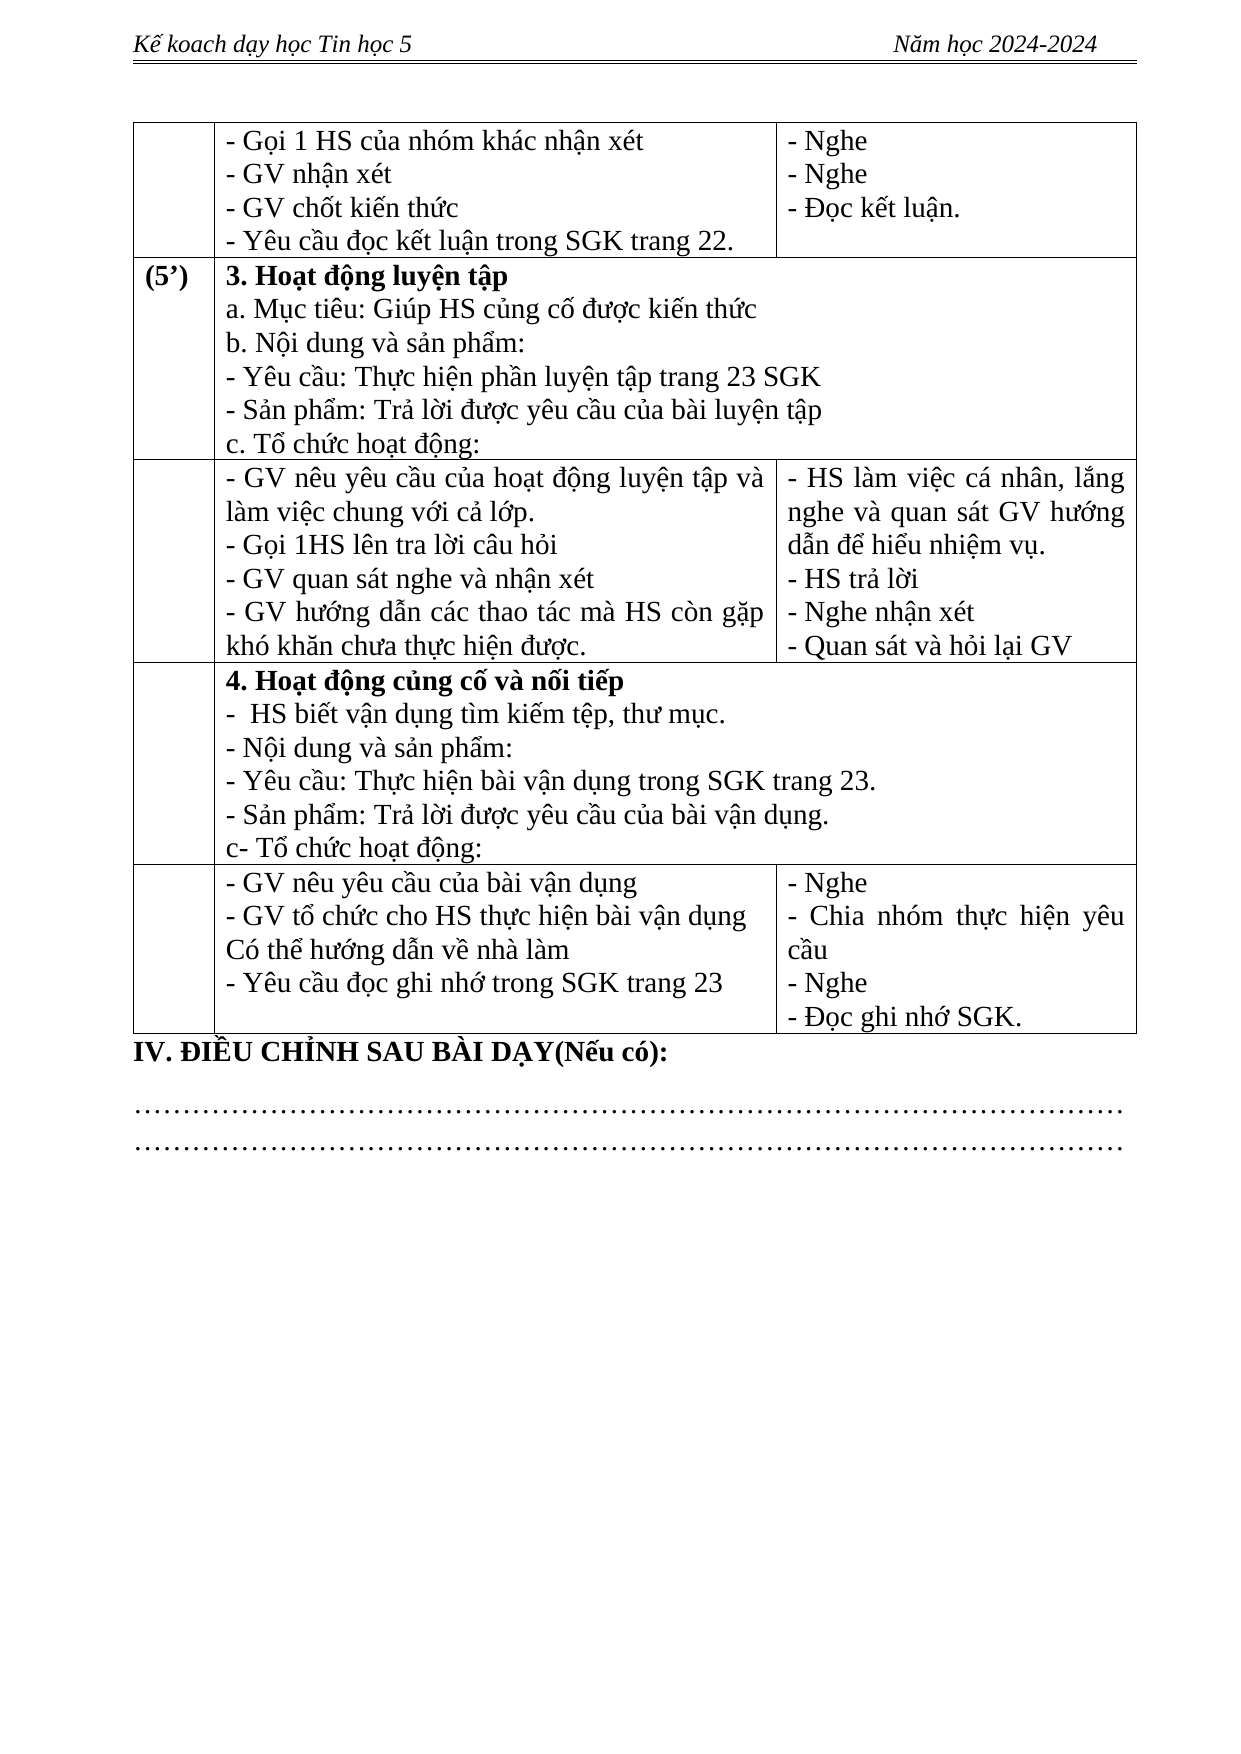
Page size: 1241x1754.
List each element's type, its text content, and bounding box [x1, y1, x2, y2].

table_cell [777, 123, 1136, 257]
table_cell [215, 123, 776, 257]
table_cell - HS làm việc cá nhân, lắng nghe và quan sát GV hướng dẫn để hiểu nhiệm vụ. - HS trả lời - Nghe nhận xét - Quan sát và hỏi lại GV [777, 460, 1136, 662]
table_cell - Nghe - Chia nhóm thực hiện yêu cầu - Nghe - Đọc ghi nhớ SGK. [777, 865, 1136, 1033]
table_cell 4. Hoạt động củng cố và nối tiếp - HS biết vận dụng tìm kiếm tệp, thư mục. - Nội dung và sản phẩm: - Yêu cầu: Thực hiện bài vận dụng trong SGK trang 23. - Sản phẩm: Trả lời được yêu cầu của bài vận dụng. c- Tổ chức hoạt động: [215, 663, 1136, 864]
table_cell [134, 123, 214, 257]
table_cell 3. Hoạt động luyện tập a. Mục tiêu: Giúp HS củng cố được kiến thức b. Nội dung và sản phẩm: - Yêu cầu: Thực hiện phần luyện tập trang 23 SGK - Sản phẩm: Trả lời được yêu cầu của bài luyện tập c. Tổ chức hoạt động: [215, 258, 1136, 459]
table_cell - GV nêu yêu cầu của bài vận dụng - GV tổ chức cho HS thực hiện bài vận dụng Có thể hướng dẫn về nhà làm - Yêu cầu đọc ghi nhớ trong SGK trang 23 [215, 865, 776, 1033]
text IV. ĐIỀU CHỈNH SAU BÀI DẠY(Nếu có): [133, 1034, 1137, 1067]
table_cell (5’) [134, 258, 214, 459]
table_cell [134, 460, 214, 662]
text …………………………………………………………………………………………………………………………………………………………………………………… [133, 1086, 1137, 1156]
table_cell [134, 865, 214, 1033]
table_cell [134, 663, 214, 864]
table_cell - GV nêu yêu cầu của hoạt động luyện tập và làm việc chung với cả lớp. - Gọi 1HS lên tra lời câu hỏi - GV quan sát nghe và nhận xét - GV hướng dẫn các thao tác mà HS còn gặp khó khăn chưa thực hiện được. [215, 460, 776, 662]
